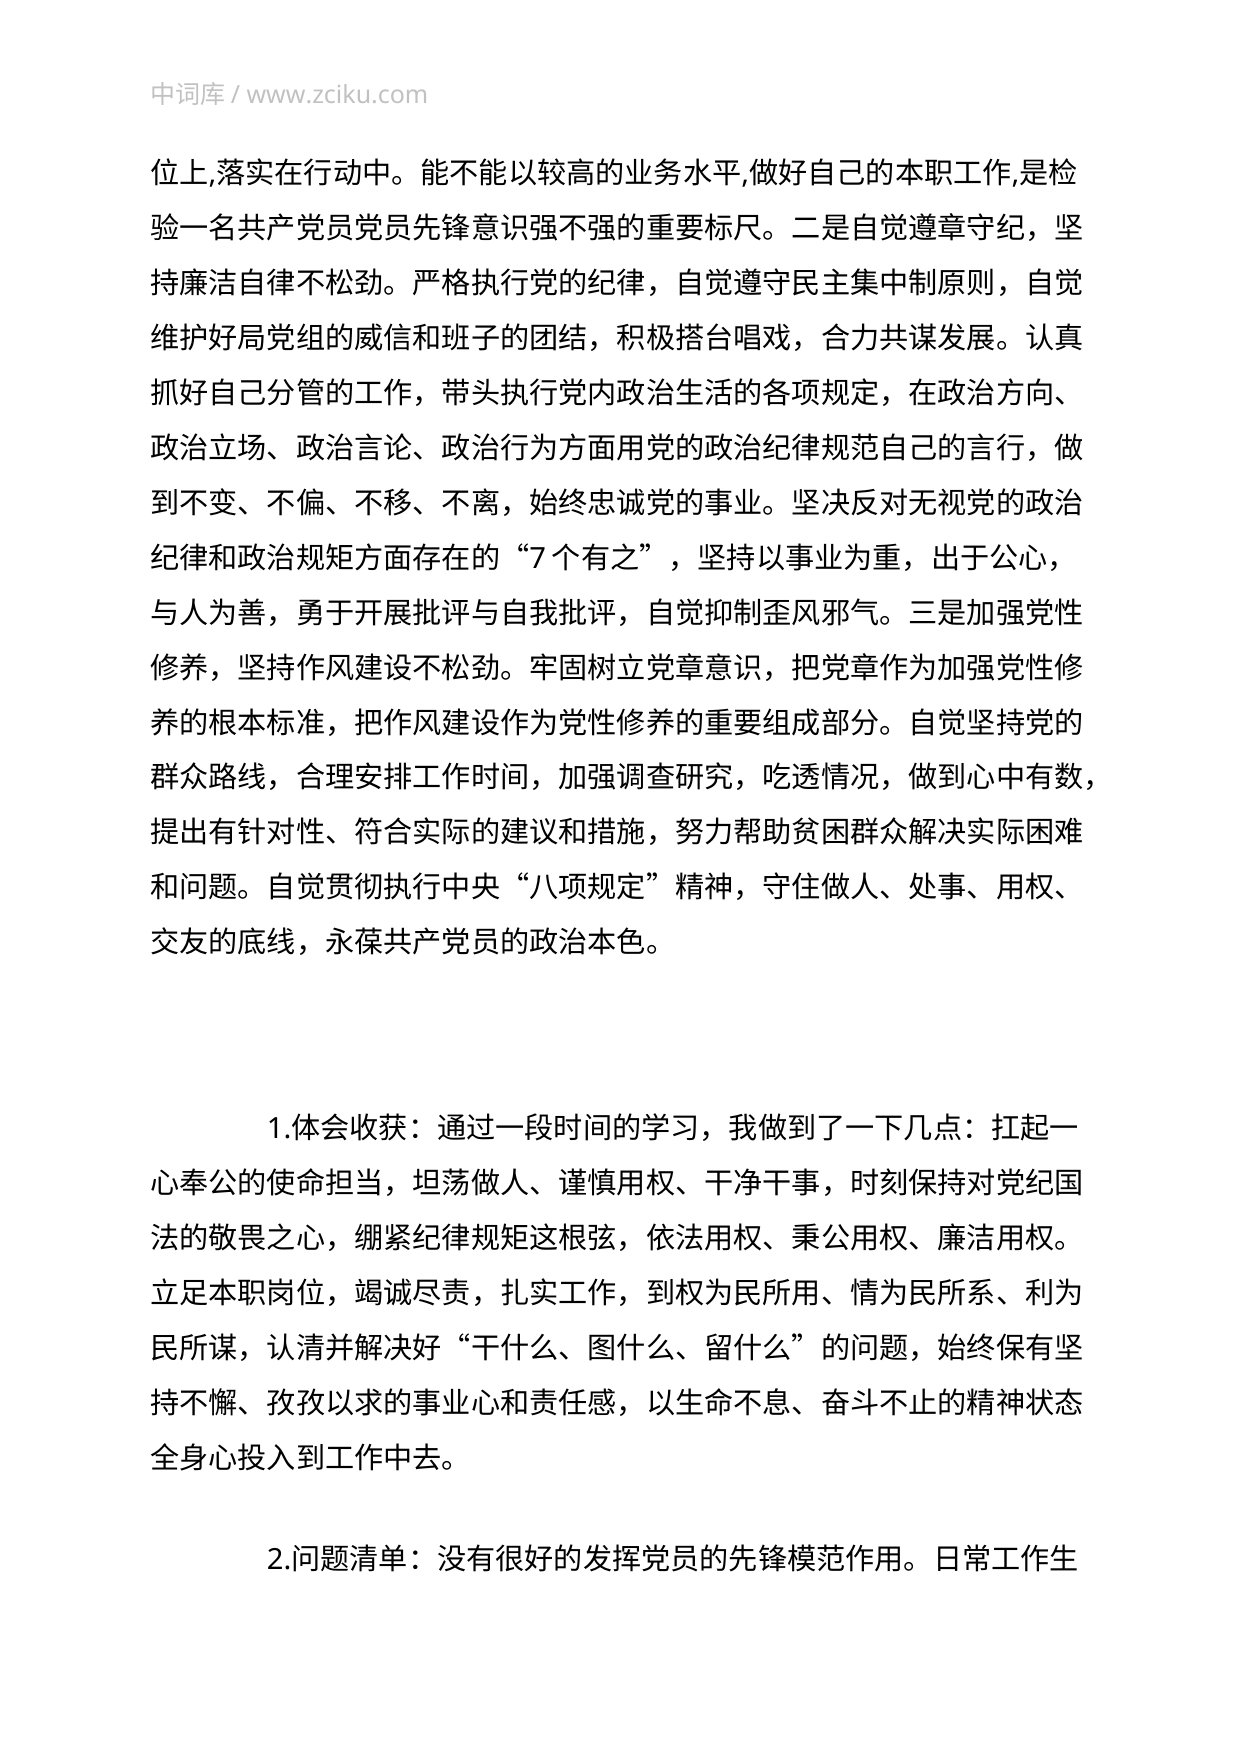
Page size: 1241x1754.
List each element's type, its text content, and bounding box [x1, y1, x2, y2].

text 1.体会收获：通过一段时间的学习，我做到了一下几点：扛起一心奉公的使命担当，坦荡做人、谨慎用权、干净干事，时刻保持对党纪国法的敬畏之心，绷紧纪律规矩这根弦，依法用权、秉公用权、廉洁用权。立足本职岗位，竭诚尽责，扎实工作，到权为民所用、情为民所系、利为民所谋，认清并解决好“干什么、图什么、留什么”的问题，始终保有坚持不懈、孜孜以求的事业心和责任感，以生命不息、奋斗不止的精神状态全身心投入到工作中去。 [150, 1105, 1090, 1476]
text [150, 150, 1090, 961]
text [150, 1536, 1090, 1578]
